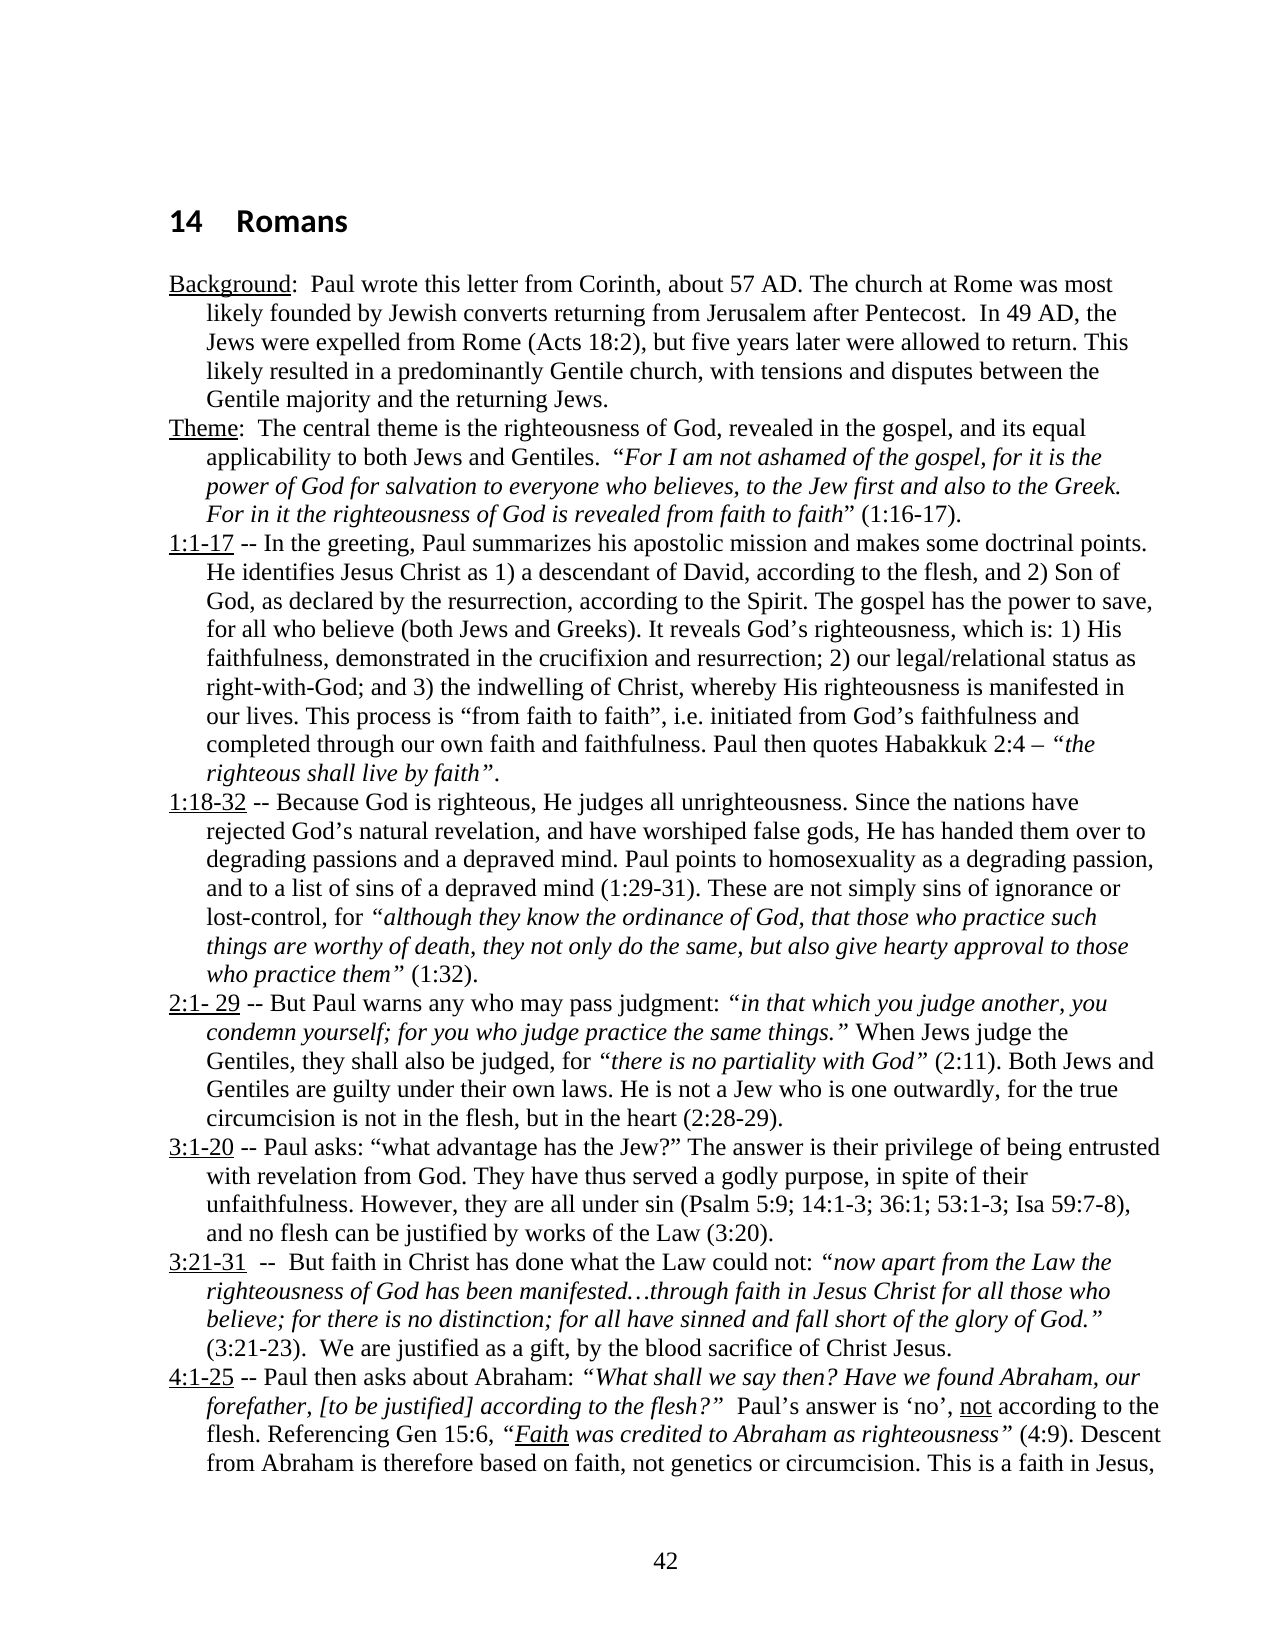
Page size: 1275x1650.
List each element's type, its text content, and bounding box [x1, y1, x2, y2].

subtitle Romans [169, 200, 1162, 241]
text 1:1-17 -- In the greeting, Paul summarizes his apostolic mission and makes some doctrinal points. He identifies Jesus Christ as 1) a descendant of David, according to the flesh, and 2) Son of God, as declared by the resurrection, according to the Spirit. The gospel has the power to save, for all who believe (both Jews and Greeks). It reveals God’s righteousness, which is: 1) His faithfulness, demonstrated in the crucifixion and resurrection; 2) our legal/relational status as right-with-God; and 3) the indwelling of Christ, whereby His righteousness is manifested in our lives. This process is “from faith to faith”, i.e. initiated from God’s faithfulness and completed through our own faith and faithfulness. Paul then quotes Habakkuk 2:4 – “the righteous shall live by faith”. [169, 528, 1162, 787]
text 1:18-32 -- Because God is righteous, He judges all unrighteousness. Since the nations have rejected God’s natural revelation, and have worshiped false gods, He has handed them over to degrading passions and a depraved mind. Paul points to homosexuality as a degrading passion, and to a list of sins of a depraved mind (1:29-31). These are not simply sins of ignorance or lost-control, for “although they know the ordinance of God, that those who practice such things are worthy of death, they not only do the same, but also give hearty approval to those who practice them” (1:32). [169, 787, 1162, 988]
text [169, 1362, 1162, 1477]
text Background: Paul wrote this letter from Corinth, about 57 AD. The church at Rome was most likely founded by Jewish converts returning from Jerusalem after Pentecost. In 49 AD, the Jews were expelled from Rome (Acts 18:2), but five years later were allowed to return. This likely resulted in a predominantly Gentile church, with tensions and disputes between the Gentile majority and the returning Jews. [169, 269, 1162, 413]
text Theme: The central theme is the righteousness of God, revealed in the gospel, and its equal applicability to both Jews and Gentiles. “For I am not ashamed of the gospel, for it is the power of God for salvation to everyone who believes, to the Jew first and also to the Greek. For in it the righteousness of God is revealed from faith to faith” (1:16-17). [169, 413, 1162, 528]
text 3:1-20 -- Paul asks: “what advantage has the Jew?” The answer is their privilege of being entrusted with revelation from God. They have thus served a godly purpose, in spite of their unfaithfulness. However, they are all under sin (Psalm 5:9; 14:1-3; 36:1; 53:1-3; Isa 59:7-8), and no flesh can be justified by works of the Law (3:20). [169, 1132, 1162, 1247]
text 2:1- 29 -- But Paul warns any who may pass judgment: “in that which you judge another, you condemn yourself; for you who judge practice the same things.” When Jews judge the Gentiles, they shall also be judged, for “there is no partiality with God” (2:11). Both Jews and Gentiles are guilty under their own laws. He is not a Jew who is one outwardly, for the true circumcision is not in the flesh, but in the heart (2:28-29). [169, 988, 1162, 1132]
text 3:21-31 -- But faith in Christ has done what the Law could not: “now apart from the Law the righteousness of God has been manifested…through faith in Jesus Christ for all those who believe; for there is no distinction; for all have sinned and fall short of the glory of God.” (3:21-23). We are justified as a gift, by the blood sacrifice of Christ Jesus. [169, 1247, 1162, 1362]
